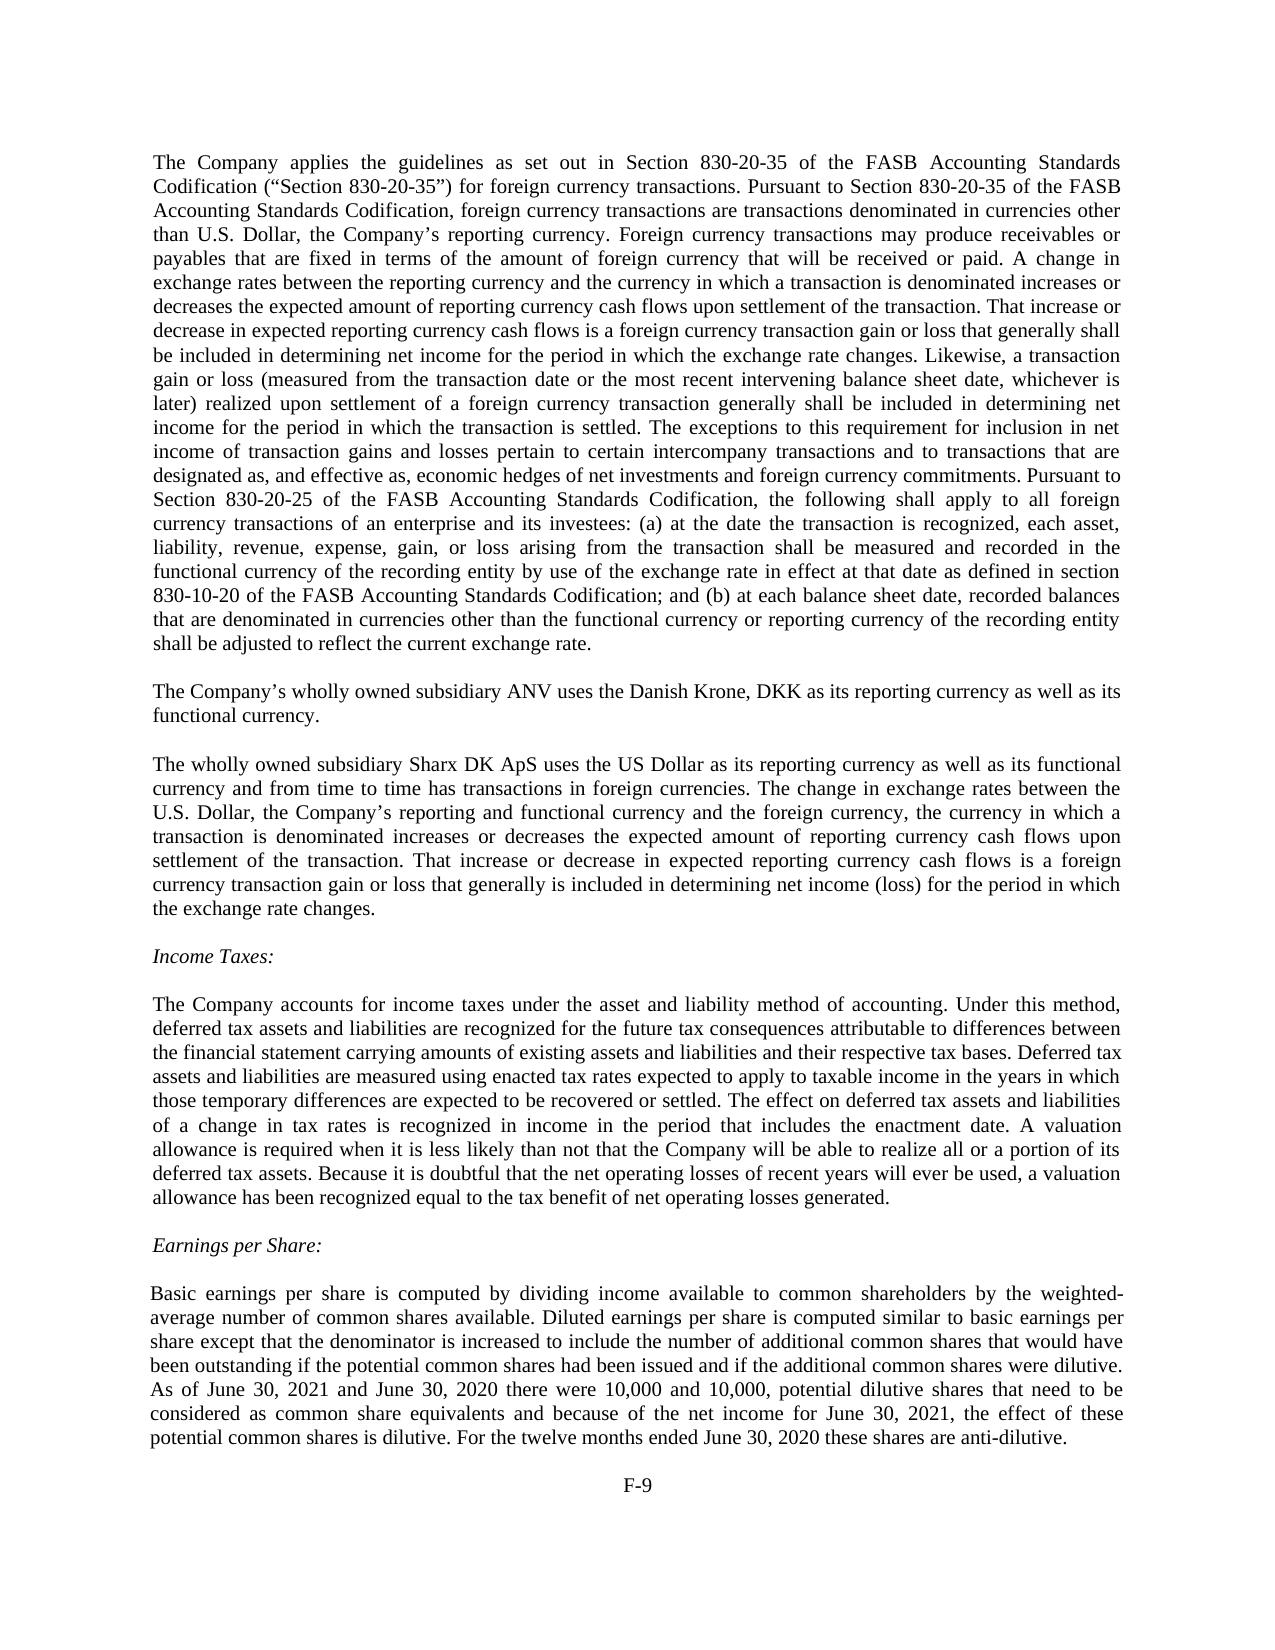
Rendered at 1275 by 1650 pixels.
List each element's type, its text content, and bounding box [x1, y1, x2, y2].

text The Company accounts for income taxes under the asset and liability method of accounting. Under this method, deferred tax assets and liabilities are recognized for the future tax consequences attributable to differences between the financial statement carrying amounts of existing assets and liabilities and their respective tax bases. Deferred tax assets and liabilities are measured using enacted tax rates expected to apply to taxable income in the years in which those temporary differences are expected to be recovered or settled. The effect on deferred tax assets and liabilities of a change in tax rates is recognized in income in the period that includes the enactment date. A valuation allowance is required when it is less likely than not that the Company will be able to realize all or a portion of its deferred tax assets. Because it is doubtful that the net operating losses of recent years will ever be used, a valuation allowance has been recognized equal to the tax benefit of net operating losses generated. [152, 992, 1123, 1209]
text The wholly owned subsidiary Sharx DK ApS uses the US Dollar as its reporting currency as well as its functional currency and from time to time has transactions in foreign currencies. The change in exchange rates between the U.S. Dollar, the Company’s reporting and functional currency and the foreign currency, the currency in which a transaction is denominated increases or decreases the expected amount of reporting currency cash flows upon settlement of the transaction. That increase or decrease in expected reporting currency cash flows is a foreign currency transaction gain or loss that generally is included in determining net income (loss) for the period in which the exchange rate changes. [152, 752, 1123, 920]
text Earnings per Share: [152, 1233, 1123, 1257]
text The Company’s wholly owned subsidiary ANV uses the Danish Krone, DKK as its reporting currency as well as its functional currency. [152, 679, 1123, 727]
text The Company applies the guidelines as set out in Section 830-20-35 of the FASB Accounting Standards Codification (“Section 830-20-35”) for foreign currency transactions. Pursuant to Section 830-20-35 of the FASB Accounting Standards Codification, foreign currency transactions are transactions denominated in currencies other than U.S. Dollar, the Company’s reporting currency. Foreign currency transactions may produce receivables or payables that are fixed in terms of the amount of foreign currency that will be received or paid. A change in exchange rates between the reporting currency and the currency in which a transaction is denominated increases or decreases the expected amount of reporting currency cash flows upon settlement of the transaction. That increase or decrease in expected reporting currency cash flows is a foreign currency transaction gain or loss that generally shall be included in determining net income for the period in which the exchange rate changes. Likewise, a transaction gain or loss (measured from the transaction date or the most recent intervening balance sheet date, whichever is later) realized upon settlement of a foreign currency transaction generally shall be included in determining net income for the period in which the transaction is settled. The exceptions to this requirement for inclusion in net income of transaction gains and losses pertain to certain intercompany transactions and to transactions that are designated as, and effective as, economic hedges of net investments and foreign currency commitments. Pursuant to Section 830-20-25 of the FASB Accounting Standards Codification, the following shall apply to all foreign currency transactions of an enterprise and its investees: (a) at the date the transaction is recognized, each asset, liability, revenue, expense, gain, or loss arising from the transaction shall be measured and recorded in the functional currency of the recording entity by use of the exchange rate in effect at that date as defined in section 830-10-20 of the FASB Accounting Standards Codification; and (b) at each balance sheet date, recorded balances that are denominated in currencies other than the functional currency or reporting currency of the recording entity shall be adjusted to reflect the current exchange rate. [153, 150, 1122, 655]
text Income Taxes: [152, 944, 1123, 968]
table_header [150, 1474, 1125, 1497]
text Basic earnings per share is computed by dividing income available to common shareholders by the weighted-average number of common shares available. Diluted earnings per share is computed similar to basic earnings per share except that the denominator is increased to include the number of additional common shares that would have been outstanding if the potential common shares had been issued and if the additional common shares were dilutive. As of June 30, 2021 and June 30, 2020 there were 10,000 and 10,000, potential dilutive shares that need to be considered as common share equivalents and because of the net income for June 30, 2021, the effect of these potential common shares is dilutive. For the twelve months ended June 30, 2020 these shares are anti-dilutive. [150, 1281, 1125, 1449]
